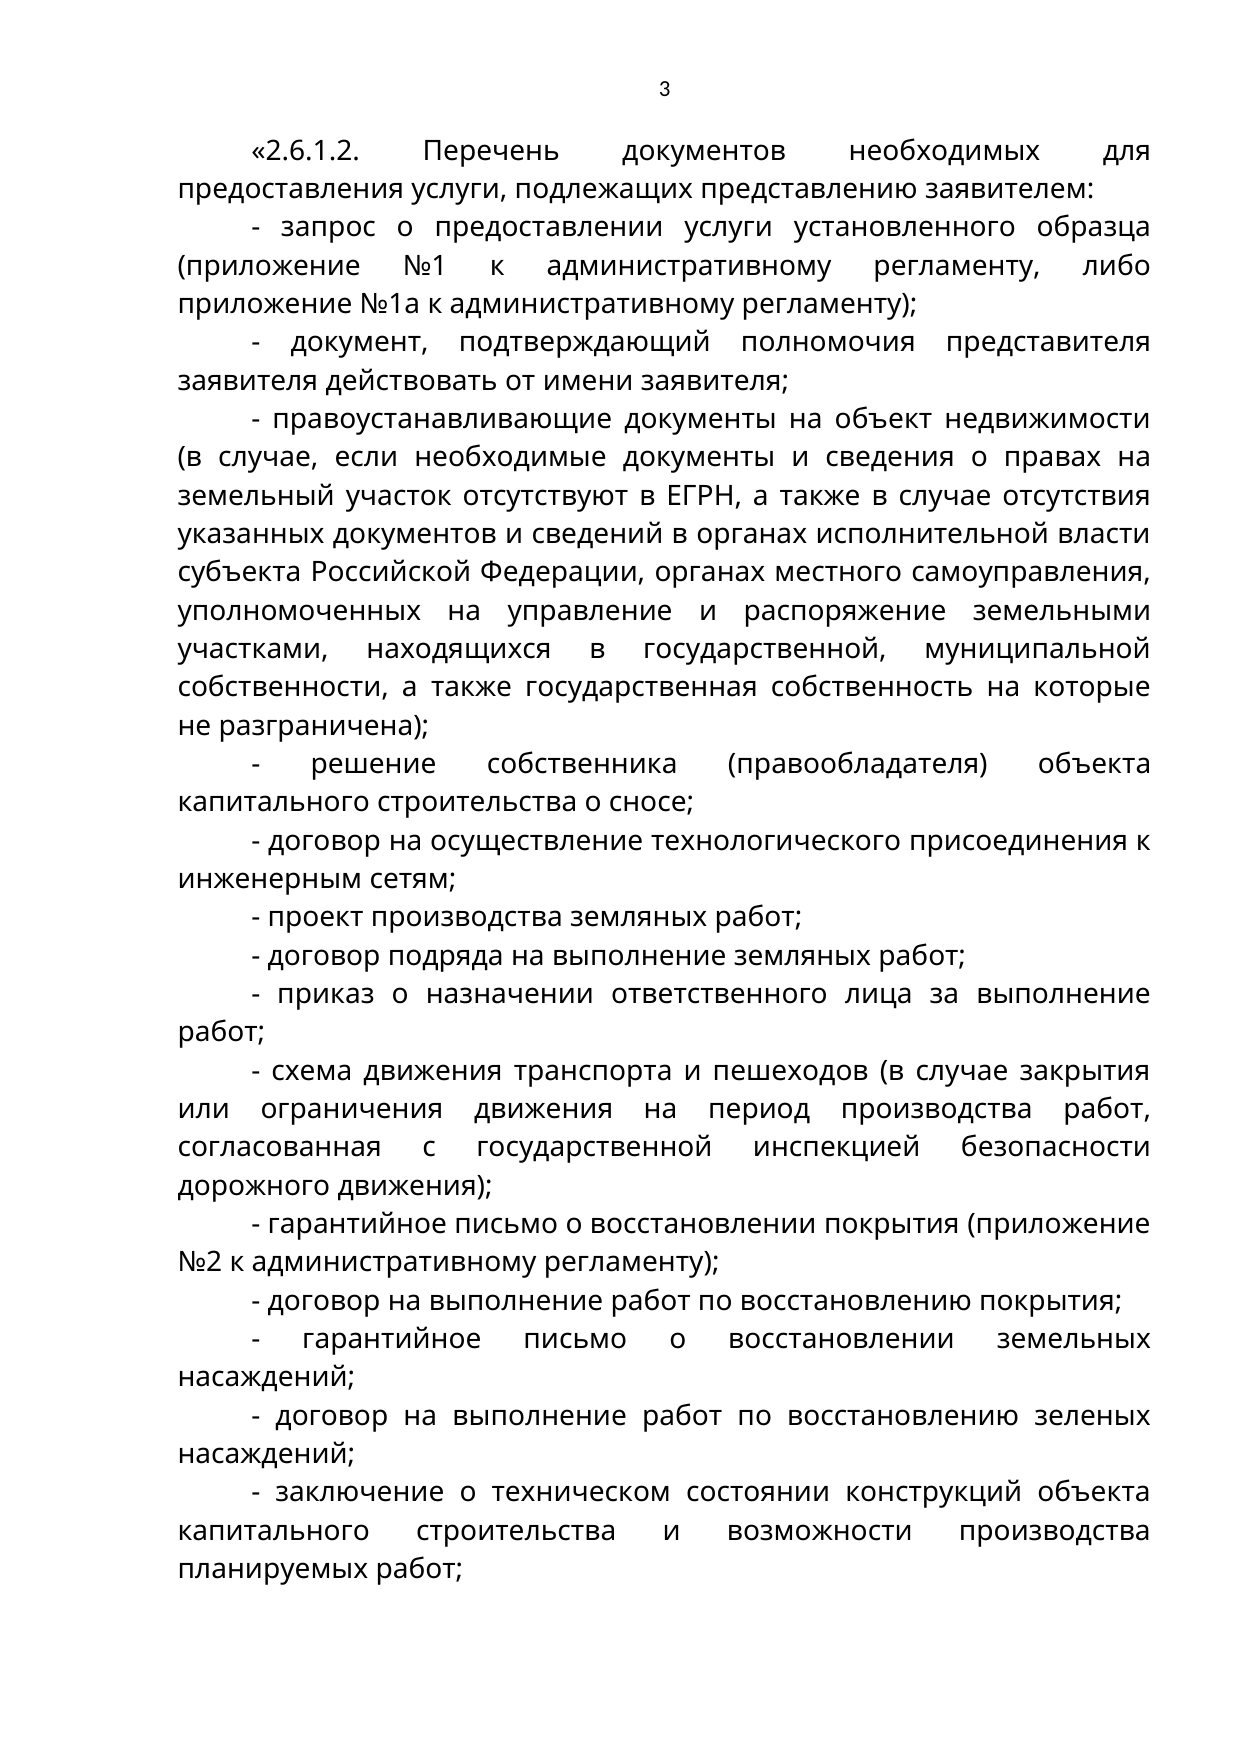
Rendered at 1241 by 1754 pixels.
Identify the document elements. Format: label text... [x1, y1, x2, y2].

text - приказ о назначении ответственного лица за выполнение работ; [177, 973, 1152, 1050]
text - документ, подтверждающий полномочия представителя заявителя действовать от имени заявителя; [177, 321, 1152, 398]
text - гарантийное письмо о восстановлении земельных насаждений; [177, 1318, 1152, 1395]
text - схема движения транспорта и пешеходов (в случае закрытия или ограничения движения на период производства работ, согласованная с государственной инспекцией безопасности дорожного движения); [177, 1050, 1152, 1203]
text - гарантийное письмо о восстановлении покрытия (приложение №2 к административному регламенту); [177, 1203, 1152, 1280]
text - договор подряда на выполнение земляных работ; [177, 935, 1152, 973]
text - заключение о техническом состоянии конструкций объекта капитального строительства и возможности производства планируемых работ; [177, 1471, 1152, 1586]
text - запрос о предоставлении услуги установленного образца (приложение №1 к административному регламенту, либо приложение №1а к административному регламенту); [177, 206, 1152, 321]
text - договор на выполнение работ по восстановлению покрытия; [177, 1280, 1152, 1318]
text - решение собственника (правообладателя) объекта капитального строительства о сносе; [177, 743, 1152, 820]
text «2.6.1.2. Перечень документов необходимых для предоставления услуги, подлежащих представлению заявителем: [177, 130, 1152, 206]
text - проект производства земляных работ; [177, 896, 1152, 935]
text - договор на выполнение работ по восстановлению зеленых насаждений; [177, 1395, 1152, 1471]
text - договор на осуществление технологического присоединения к инженерным сетям; [177, 820, 1152, 896]
text - правоустанавливающие документы на объект недвижимости (в случае, если необходимые документы и сведения о правах на земельный участок отсутствуют в ЕГРН, а также в случае отсутствия указанных документов и сведений в органах исполнительной власти субъекта Российской Федерации, органах местного самоуправления, уполномоченных на управление и распоряжение земельными участками, находящихся в государственной, муниципальной собственности, а также государственная собственность на которые не разграничена); [177, 398, 1152, 743]
